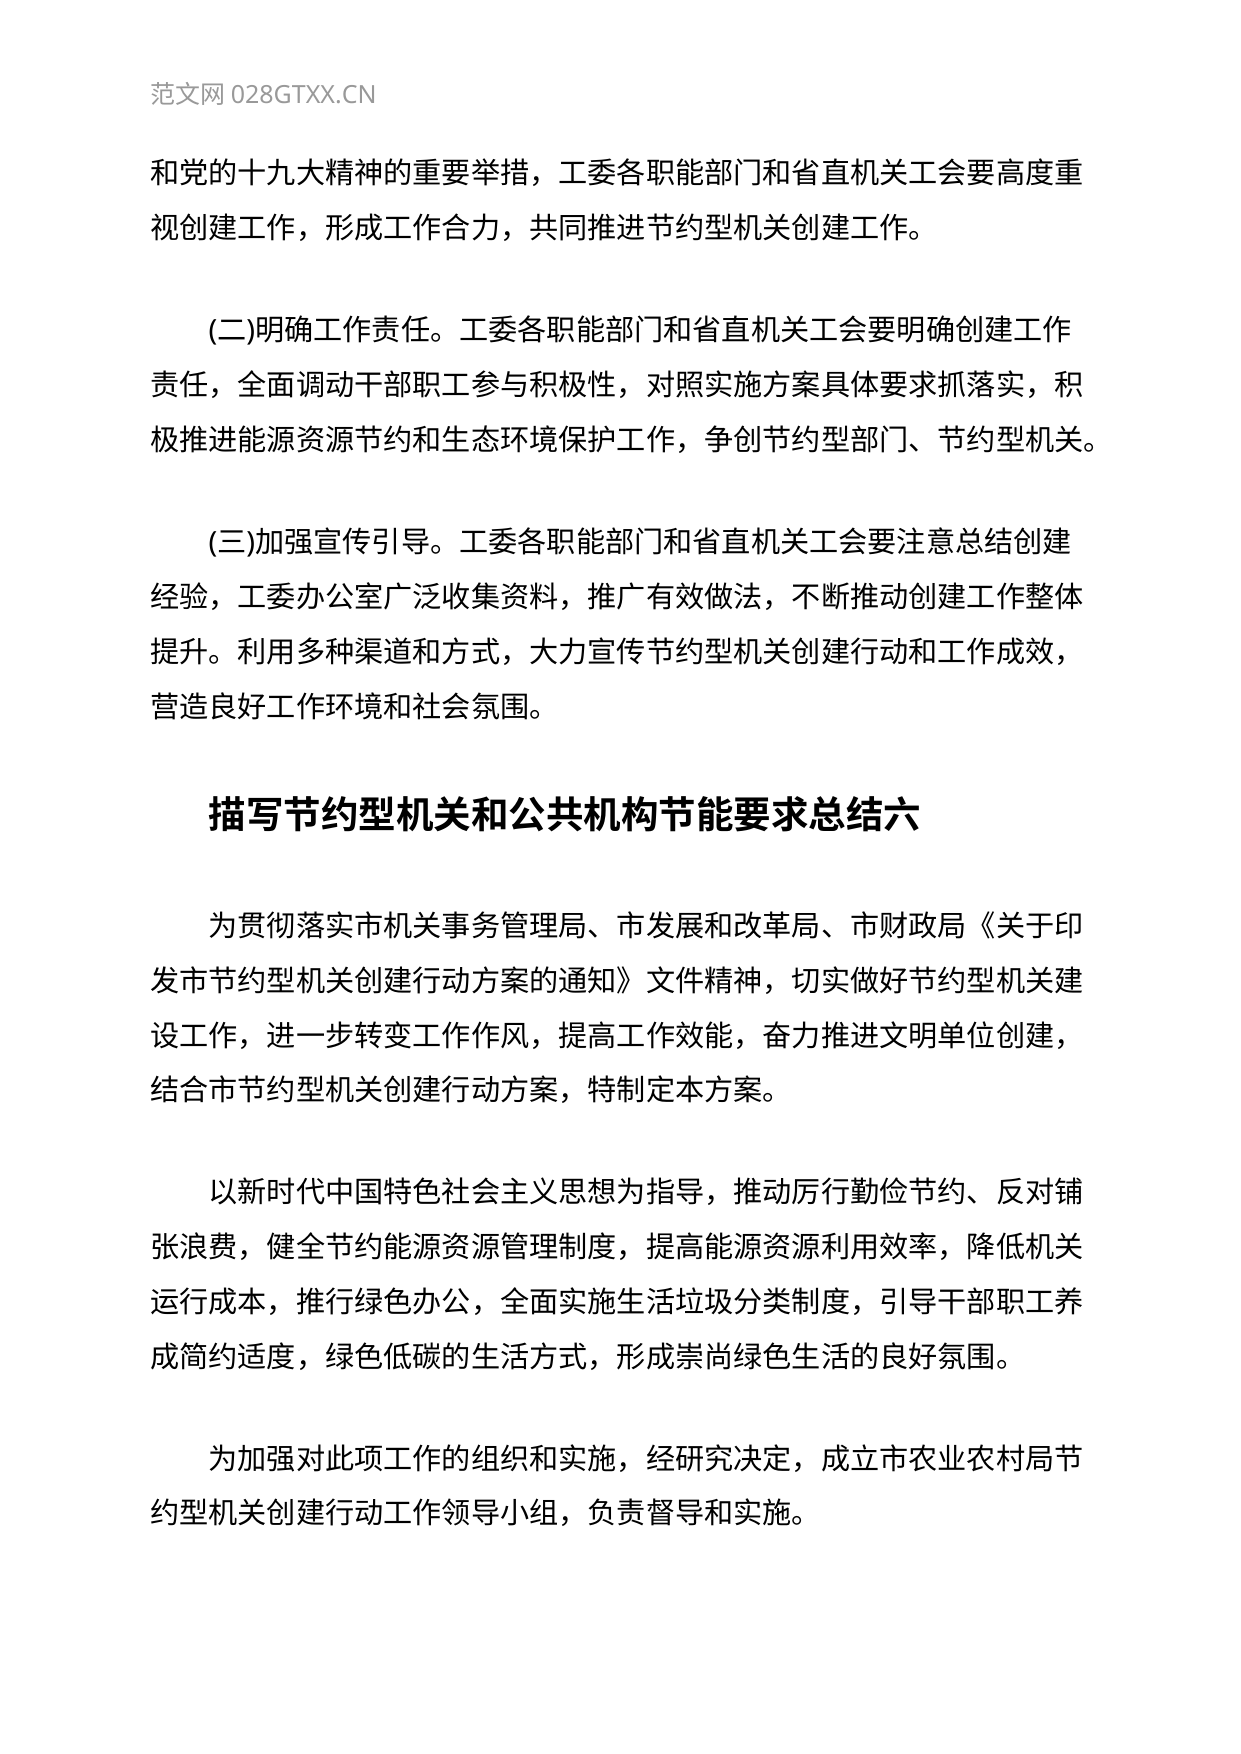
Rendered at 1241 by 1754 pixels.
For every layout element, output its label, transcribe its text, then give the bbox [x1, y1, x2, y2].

text 描写节约型机关和公共机构节能要求总结六 [150, 785, 1090, 839]
text 为加强对此项工作的组织和实施，经研究决定，成立市农业农村局节约型机关创建行动工作领导小组，负责督导和实施。 [150, 1435, 1090, 1532]
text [150, 150, 1090, 247]
text 为贯彻落实市机关事务管理局、市发展和改革局、市财政局《关于印发市节约型机关创建行动方案的通知》文件精神，切实做好节约型机关建设工作，进一步转变工作作风，提高工作效能，奋力推进文明单位创建，结合市节约型机关创建行动方案，特制定本方案。 [150, 902, 1090, 1109]
text 以新时代中国特色社会主义思想为指导，推动厉行勤俭节约、反对铺张浪费，健全节约能源资源管理制度，提高能源资源利用效率，降低机关运行成本，推行绿色办公，全面实施生活垃圾分类制度，引导干部职工养成简约适度，绿色低碳的生活方式，形成崇尚绿色生活的良好氛围。 [150, 1169, 1090, 1376]
text (二)明确工作责任。工委各职能部门和省直机关工会要明确创建工作责任，全面调动干部职工参与积极性，对照实施方案具体要求抓落实，积极推进能源资源节约和生态环境保护工作，争创节约型部门、节约型机关。 [150, 307, 1090, 459]
text (三)加强宣传引导。工委各职能部门和省直机关工会要注意总结创建经验，工委办公室广泛收集资料，推广有效做法，不断推动创建工作整体提升。利用多种渠道和方式，大力宣传节约型机关创建行动和工作成效，营造良好工作环境和社会氛围。 [150, 518, 1090, 725]
